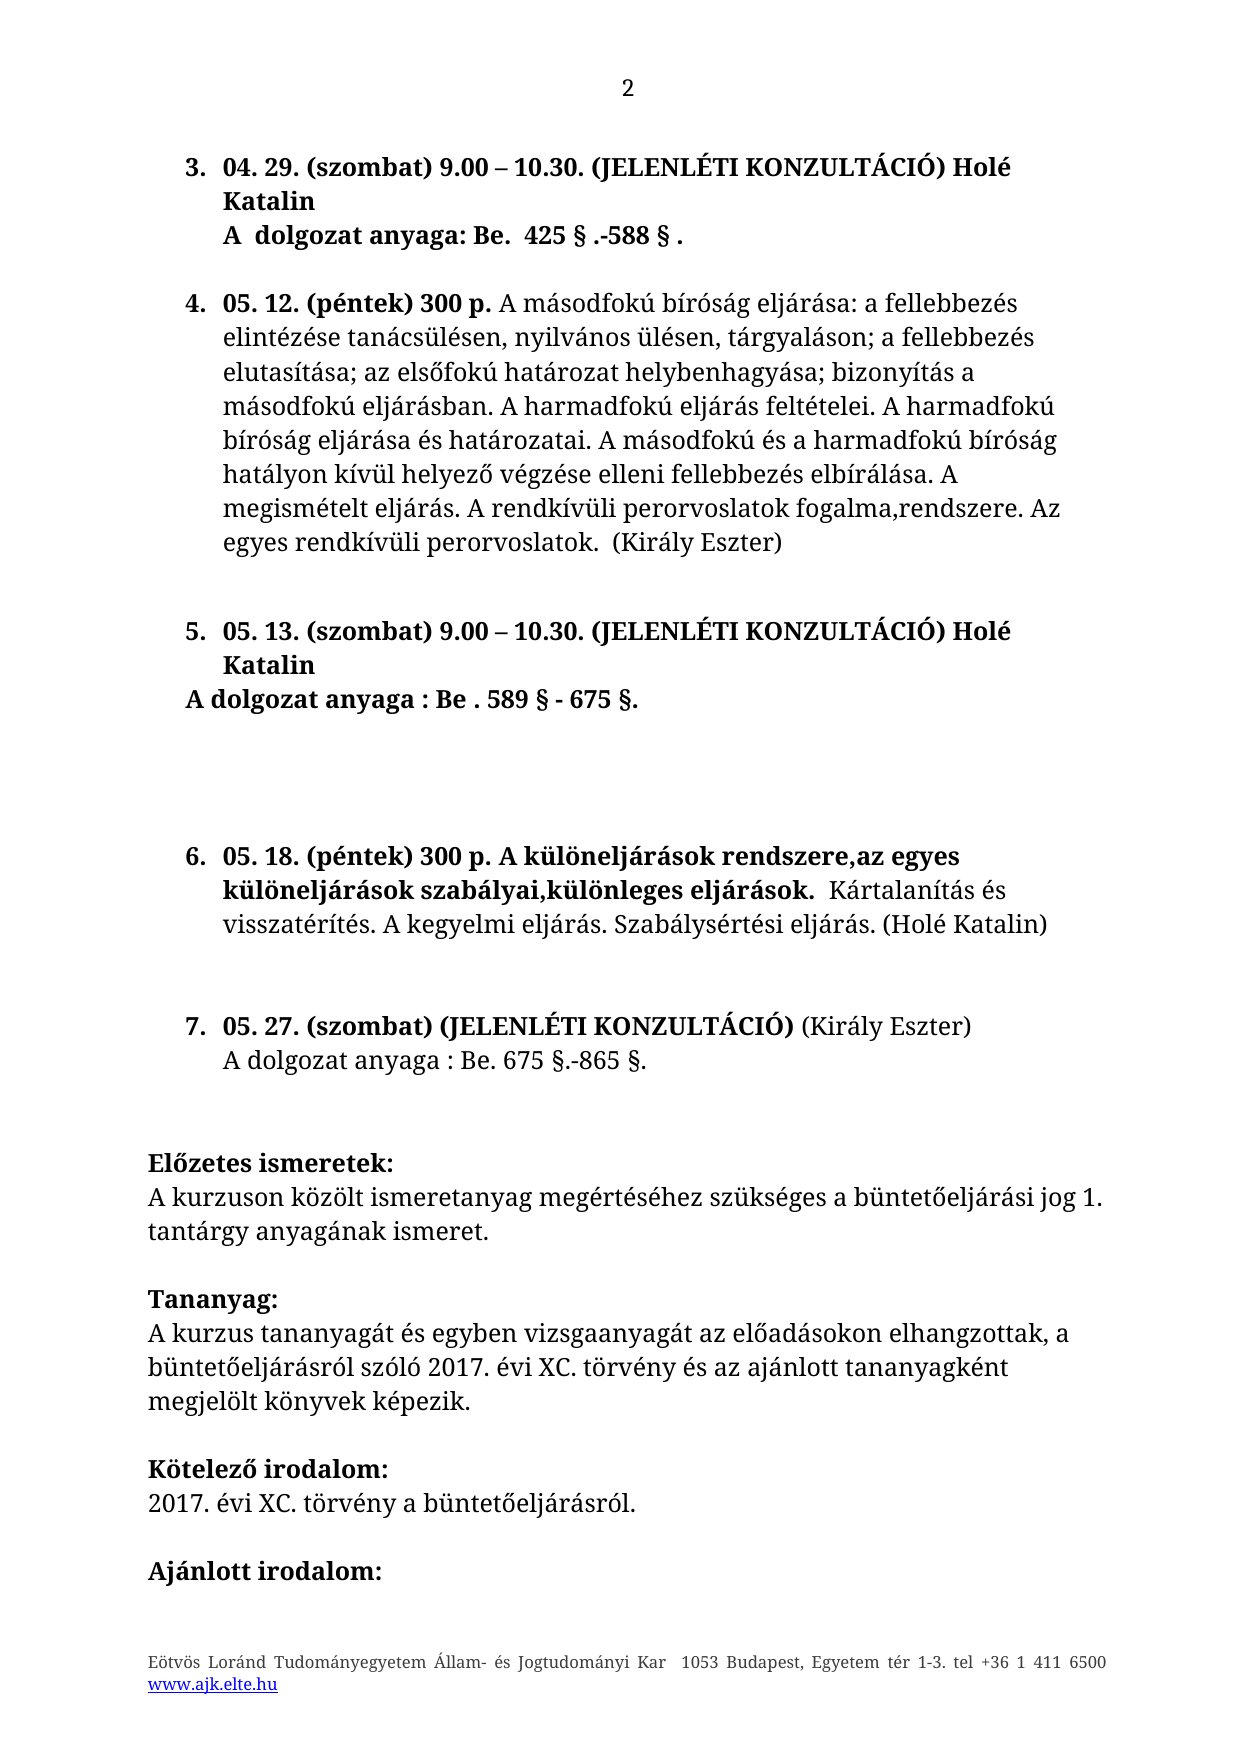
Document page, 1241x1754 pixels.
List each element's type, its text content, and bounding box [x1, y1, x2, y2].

list 05. 12. (péntek) 300 p. A másodfokú bíróság eljárása: a fellebbezés elintézése tanácsülésen, nyilvános ülésen, tárgyaláson; a fellebbezés elutasítása; az elsőfokú határozat helybenhagyása; bizonyítás a másodfokú eljárásban. A harmadfokú eljárás feltételei. A harmadfokú bíróság eljárása és határozatai. A másodfokú és a harmadfokú bíróság hatályon kívül helyező végzése elleni fellebbezés elbírálása. A megismételt eljárás. A rendkívüli perorvoslatok fogalma,rendszere. Az egyes rendkívüli perorvoslatok. (Király Eszter) [185, 286, 1108, 558]
list 05. 13. (szombat) 9.00 – 10.30. (JELENLÉTI KONZULTÁCIÓ) Holé Katalin [185, 613, 1108, 682]
list 05. 27. (szombat) (JELENLÉTI KONZULTÁCIÓ) (Király Eszter) [185, 1009, 1108, 1043]
list 05. 18. (péntek) 300 p. A különeljárások rendszere,az egyes különeljárások szabályai,különleges eljárások. Kártalanítás és visszatérítés. A kegyelmi eljárás. Szabálysértési eljárás. (Holé Katalin) [185, 839, 1108, 941]
text Előzetes ismeretek: [148, 1145, 1108, 1179]
text Kötelező irodalom: [148, 1452, 1108, 1486]
text A kurzus tananyagát és egyben vizsgaanyagát az előadásokon elhangzottak, a büntetőeljárásról szóló 2017. évi XC. törvény és az ajánlott tananyagként megjelölt könyvek képezik. [148, 1316, 1108, 1418]
text A dolgozat anyaga : Be. 675 §.-865 §. [223, 1043, 1108, 1077]
text 2017. évi XC. törvény a büntetőeljárásról. [148, 1486, 1108, 1520]
list 04. 29. (szombat) 9.00 – 10.30. (JELENLÉTI KONZULTÁCIÓ) Holé Katalin [185, 150, 1108, 218]
text Ajánlott irodalom: [148, 1554, 1108, 1588]
text Tananyag: [148, 1281, 1108, 1316]
text A kurzuson közölt ismeretanyag megértéséhez szükséges a büntetőeljárási jog 1. tantárgy anyagának ismeret. [148, 1179, 1108, 1247]
text A dolgozat anyaga: Be. 425 § .-588 § . [223, 218, 1108, 252]
text A dolgozat anyaga : Be . 589 § - 675 §. [148, 682, 1108, 716]
